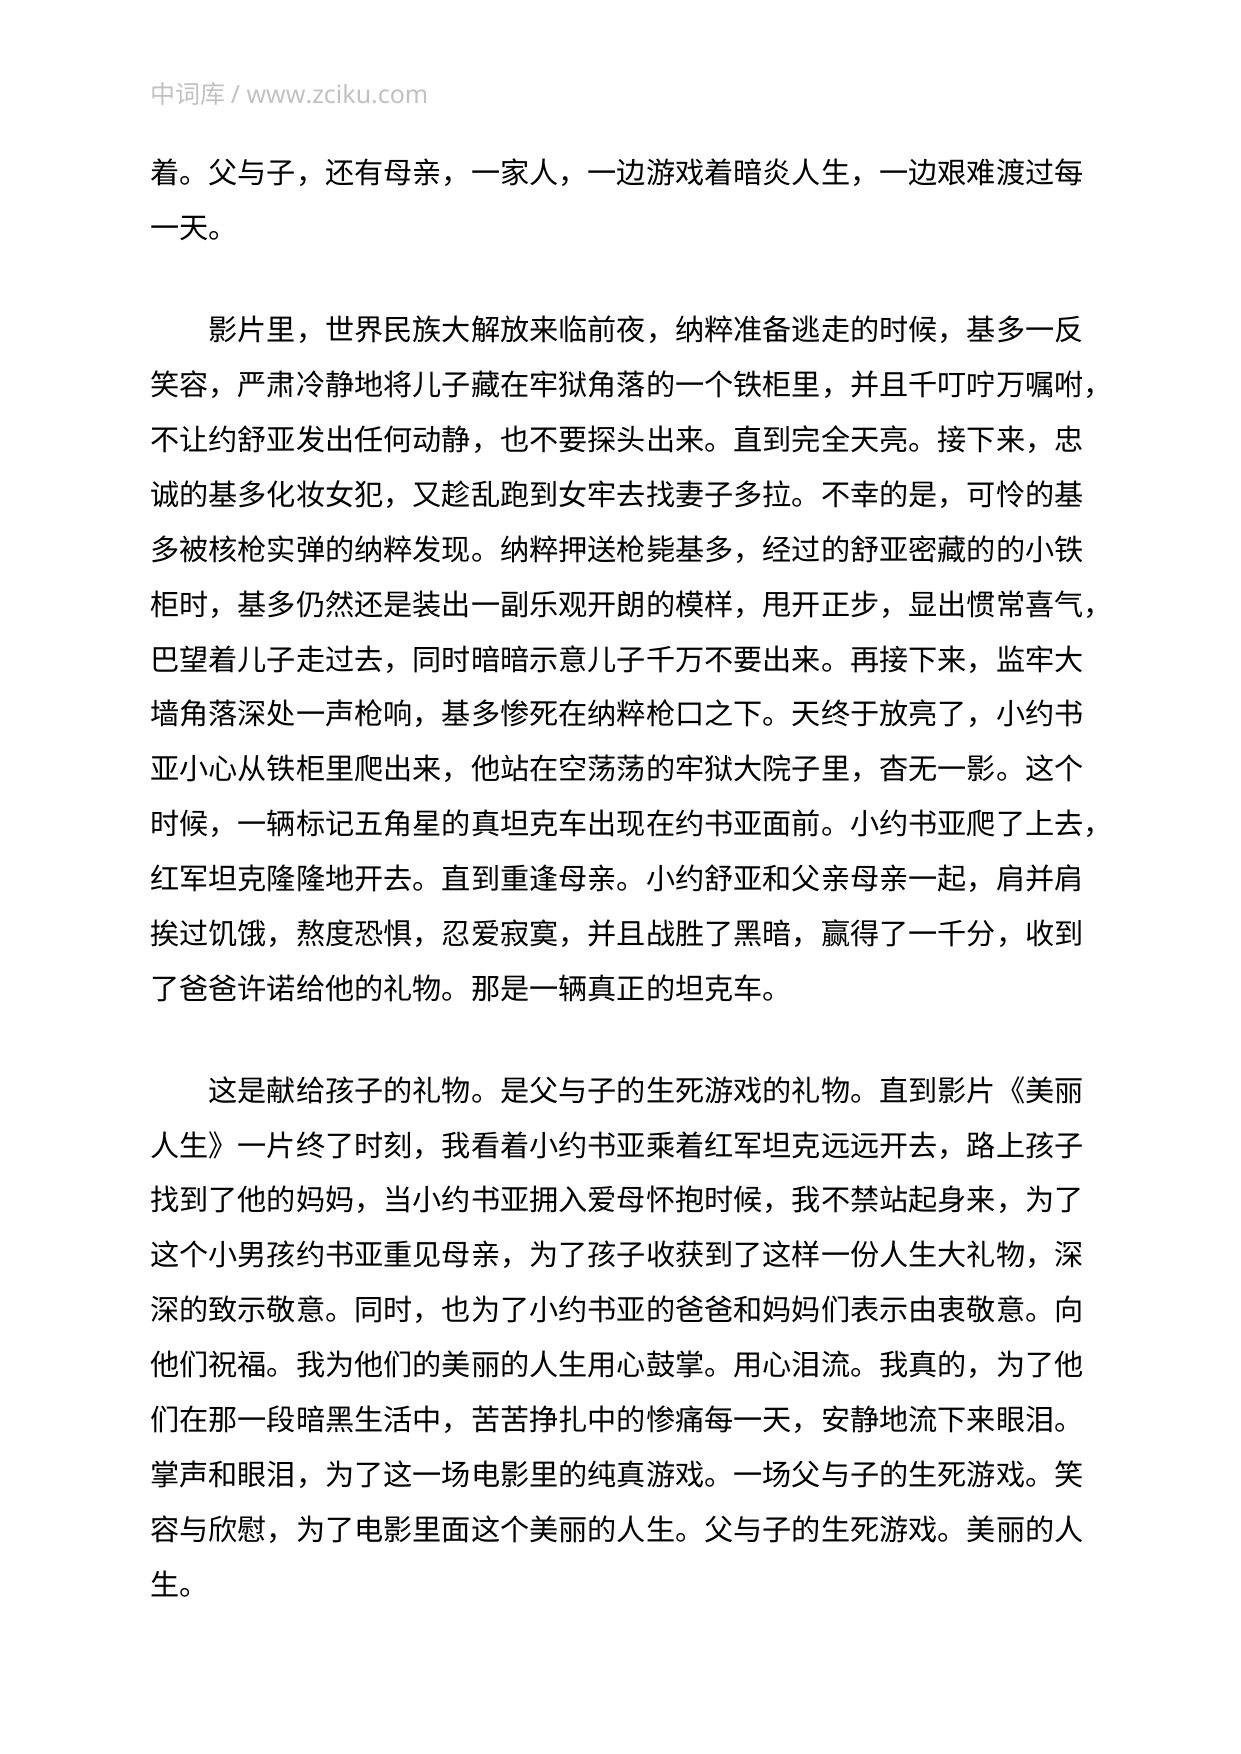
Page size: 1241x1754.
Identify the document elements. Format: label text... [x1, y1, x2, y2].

text 影片里，世界民族大解放来临前夜，纳粹准备逃走的时候，基多一反笑容，严肃冷静地将儿子藏在牢狱角落的一个铁柜里，并且千叮咛万嘱咐，不让约舒亚发出任何动静，也不要探头出来。直到完全天亮。接下来，忠诚的基多化妆女犯，又趁乱跑到女牢去找妻子多拉。不幸的是，可怜的基多被核枪实弹的纳粹发现。纳粹押送枪毙基多，经过的舒亚密藏的的小铁柜时，基多仍然还是装出一副乐观开朗的模样，甩开正步，显出惯常喜气，巴望着儿子走过去，同时暗暗示意儿子千万不要出来。再接下来，监牢大墙角落深处一声枪响，基多惨死在纳粹枪口之下。天终于放亮了，小约书亚小心从铁柜里爬出来，他站在空荡荡的牢狱大院子里，杳无一影。这个时候，一辆标记五角星的真坦克车出现在约书亚面前。小约书亚爬了上去，红军坦克隆隆地开去。直到重逢母亲。小约舒亚和父亲母亲一起，肩并肩挨过饥饿，熬度恐惧，忍爱寂寞，并且战胜了黑暗，赢得了一千分，收到了爸爸许诺给他的礼物。那是一辆真正的坦克车。 [150, 307, 1090, 1008]
text 这是献给孩子的礼物。是父与子的生死游戏的礼物。直到影片《美丽人生》一片终了时刻，我看着小约书亚乘着红军坦克远远开去，路上孩子找到了他的妈妈，当小约书亚拥入爱母怀抱时候，我不禁站起身来，为了这个小男孩约书亚重见母亲，为了孩子收获到了这样一份人生大礼物，深深的致示敬意。同时，也为了小约书亚的爸爸和妈妈们表示由衷敬意。向他们祝福。我为他们的美丽的人生用心鼓掌。用心泪流。我真的，为了他们在那一段暗黑生活中，苦苦挣扎中的惨痛每一天，安静地流下来眼泪。掌声和眼泪，为了这一场电影里的纯真游戏。一场父与子的生死游戏。笑容与欣慰，为了电影里面这个美丽的人生。父与子的生死游戏。美丽的人生。 [150, 1067, 1090, 1603]
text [150, 150, 1090, 247]
